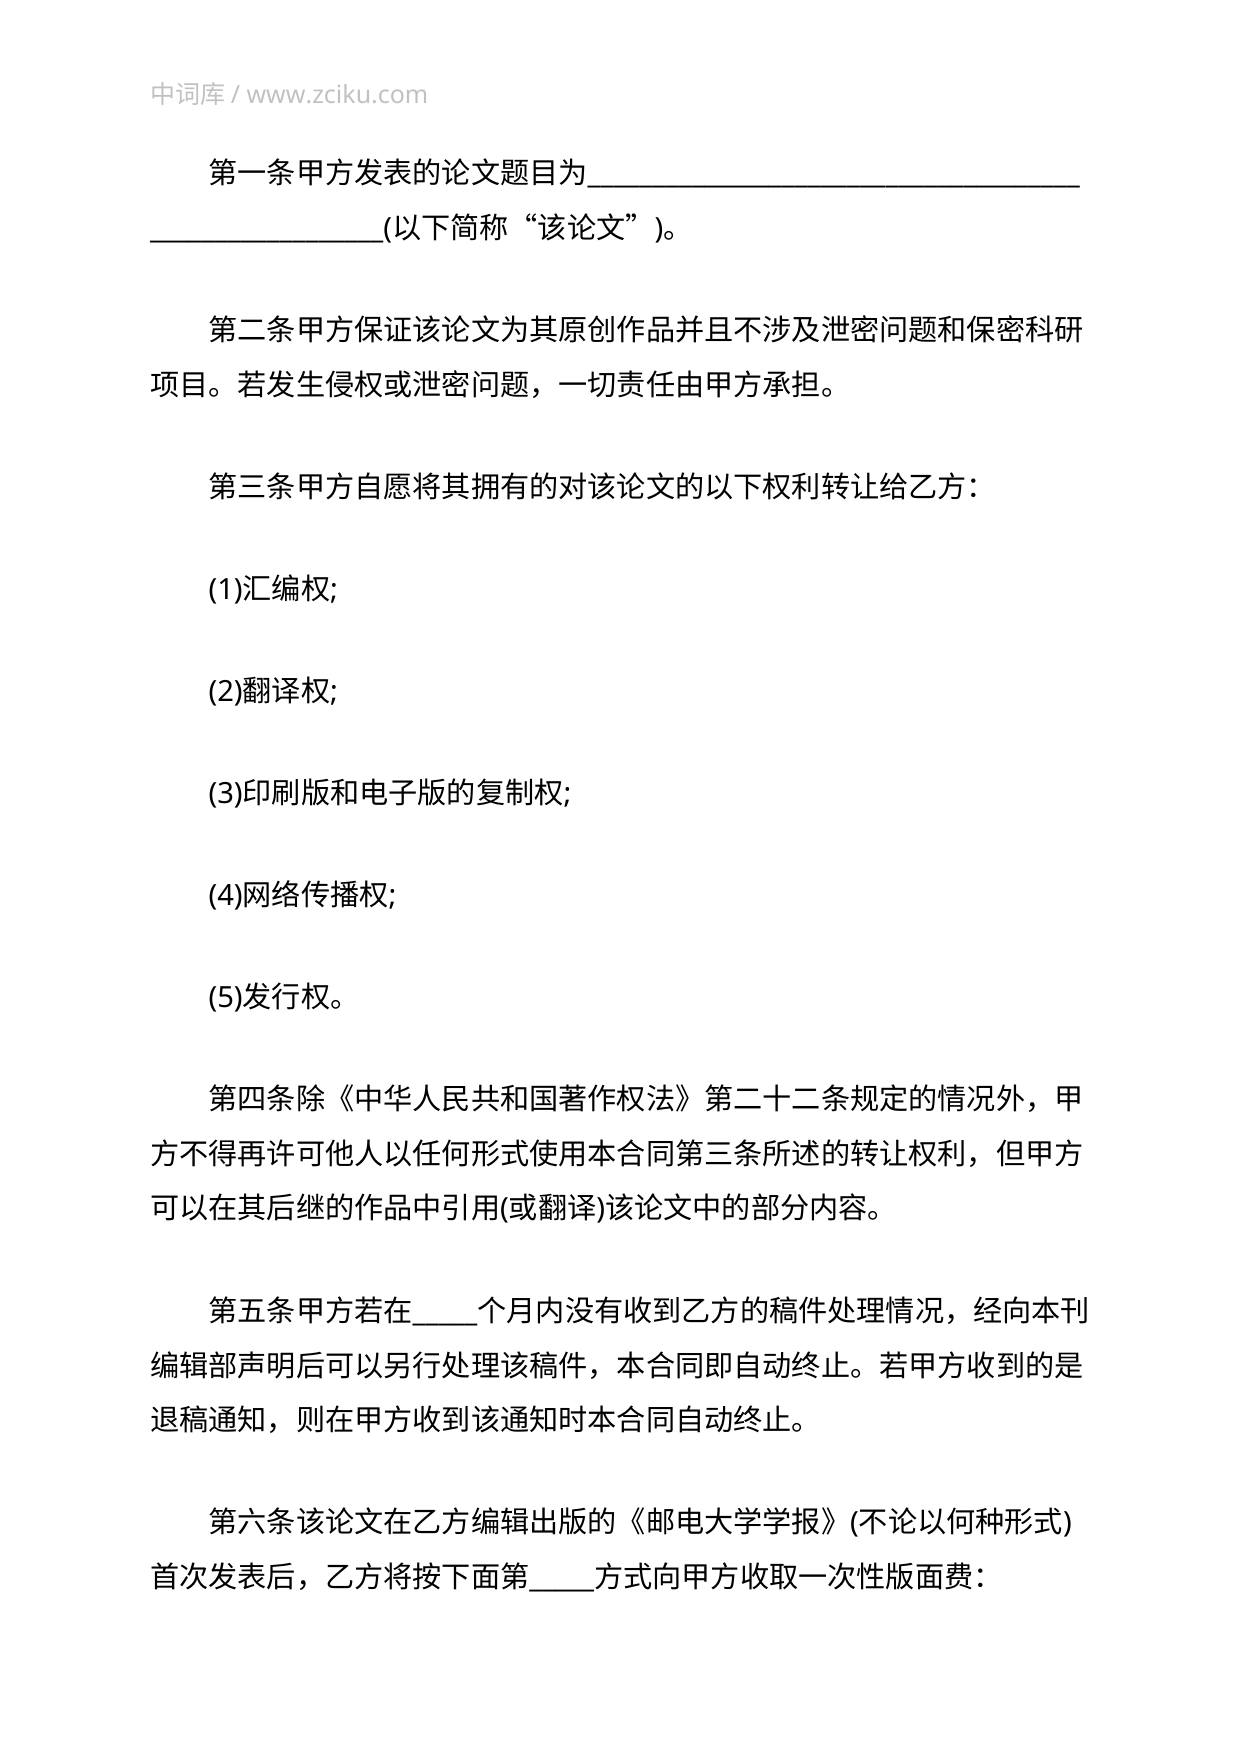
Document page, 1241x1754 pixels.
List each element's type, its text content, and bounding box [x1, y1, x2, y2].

text 第四条除《中华人民共和国著作权法》第二十二条规定的情况外，甲方不得再许可他人以任何形式使用本合同第三条所述的转让权利，但甲方可以在其后继的作品中引用(或翻译)该论文中的部分内容。 [150, 1075, 1090, 1227]
text (4)网络传播权; [150, 871, 1090, 914]
text 第六条该论文在乙方编辑出版的《邮电大学学报》(不论以何种形式)首次发表后，乙方将按下面第_____方式向甲方收取一次性版面费： [150, 1499, 1090, 1596]
text 第二条甲方保证该论文为其原创作品并且不涉及泄密问题和保密科研项目。若发生侵权或泄密问题，一切责任由甲方承担。 [150, 307, 1090, 404]
text 第一条甲方发表的论文题目为________________________________________________________(以下简称“该论文”)。 [150, 150, 1090, 247]
text 第五条甲方若在_____个月内没有收到乙方的稿件处理情况，经向本刊编辑部声明后可以另行处理该稿件，本合同即自动终止。若甲方收到的是退稿通知，则在甲方收到该通知时本合同自动终止。 [150, 1287, 1090, 1439]
text (1)汇编权; [150, 565, 1090, 608]
text (3)印刷版和电子版的复制权; [150, 769, 1090, 812]
text 第三条甲方自愿将其拥有的对该论文的以下权利转让给乙方： [150, 464, 1090, 506]
text (2)翻译权; [150, 667, 1090, 710]
text (5)发行权。 [150, 973, 1090, 1016]
